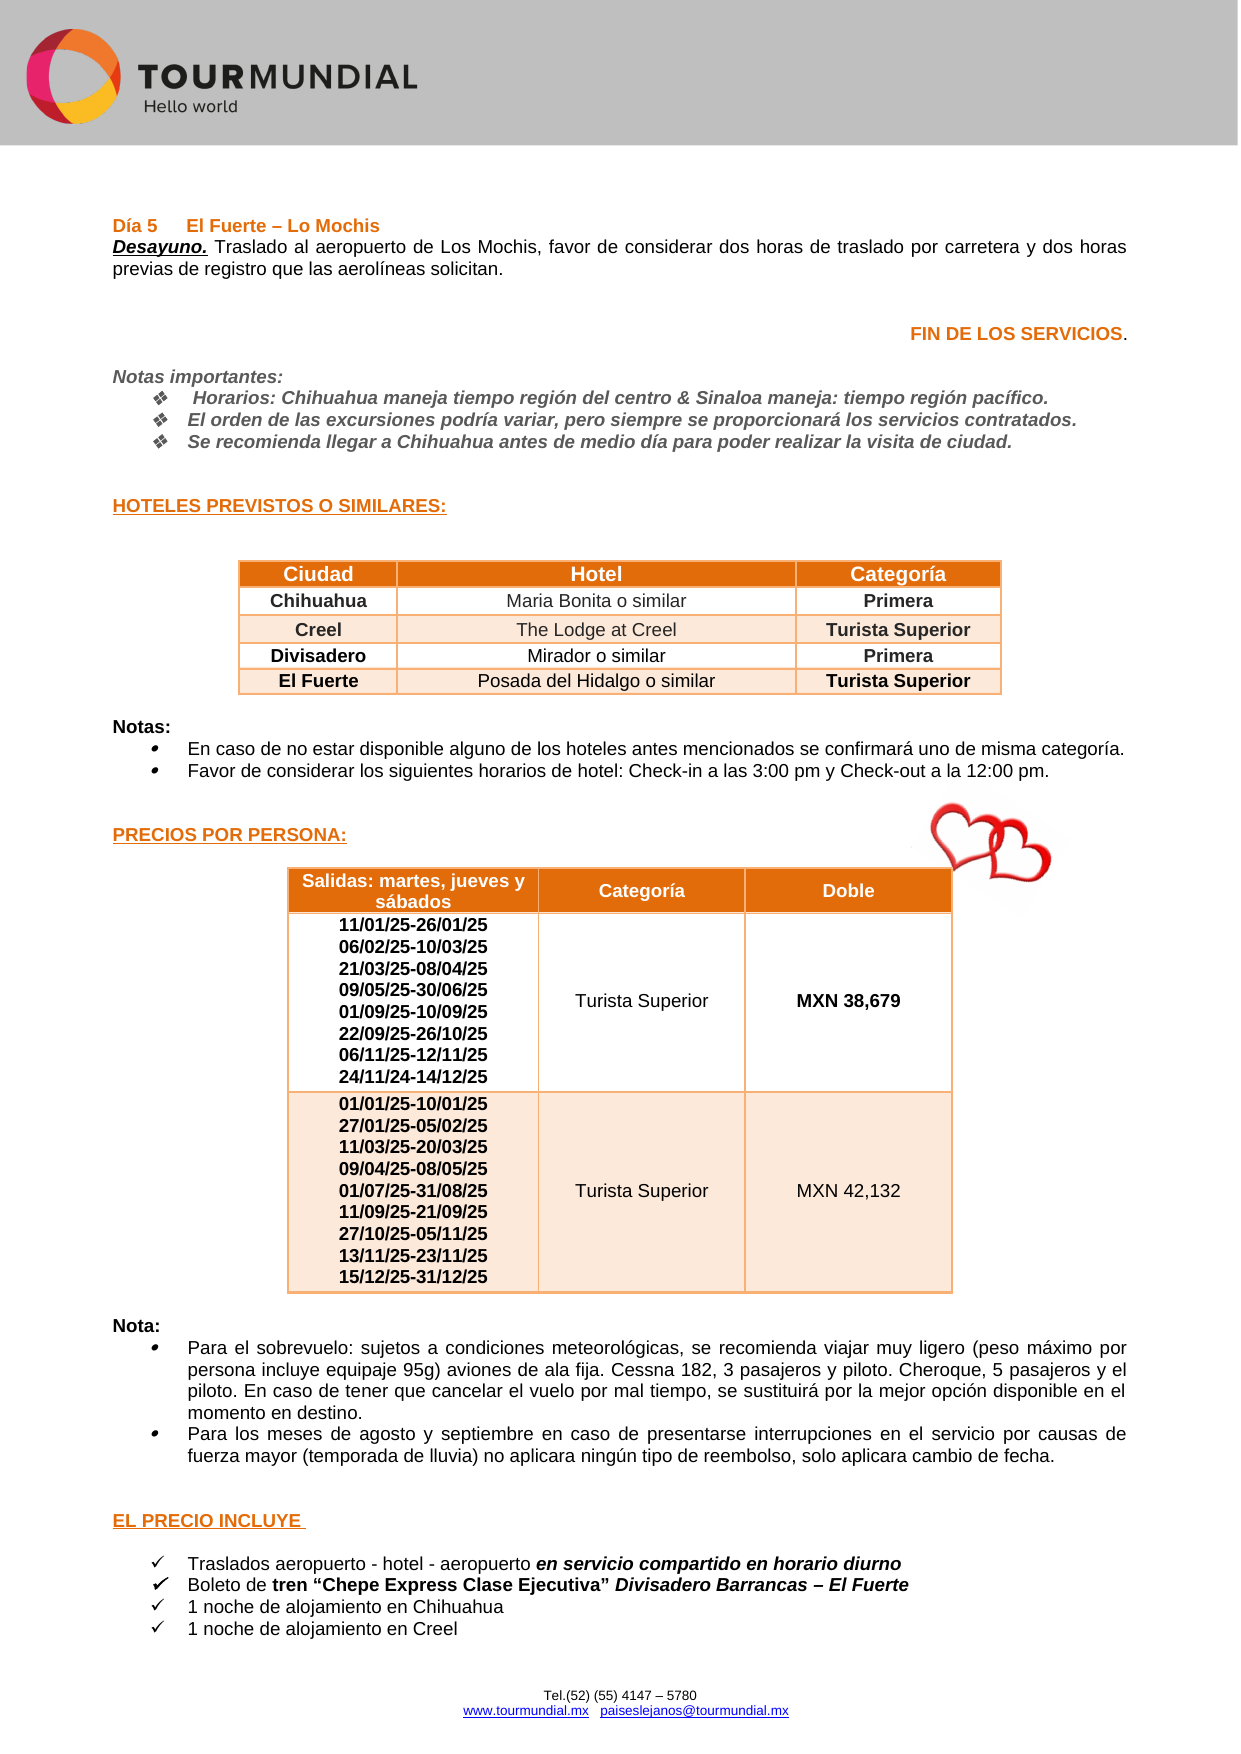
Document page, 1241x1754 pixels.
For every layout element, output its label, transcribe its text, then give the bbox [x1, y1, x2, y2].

table_header Categoría [539, 869, 744, 912]
list Horarios: Chihuahua maneja tiempo región del centro & Sinaloa maneja: tiempo región pacífico. [150, 387, 1128, 409]
list Para los meses de agosto y septiembre en caso de presentarse interrupciones en el servicio por causas de fuerza mayor (temporada de lluvia) no aplicara ningún tipo de reembolso, solo aplicara cambio de fecha. [150, 1423, 1128, 1466]
table_cell Chihuahua [240, 588, 396, 614]
list Se recomienda llegar a Chihuahua antes de medio día para poder realizar la visita de ciudad. [150, 431, 1128, 452]
table_cell Primera [797, 588, 1000, 614]
table_cell MXN 38,679 [746, 914, 951, 1091]
table_cell Creel [240, 616, 396, 642]
text EL PRECIO INCLUYE [112, 1509, 1128, 1531]
table_header Doble [746, 869, 951, 912]
text HOTELES PREVISTOS O SIMILARES: [112, 495, 1128, 517]
table_cell The Lodge at Creel [398, 616, 795, 642]
table_cell Turista Superior [539, 1093, 744, 1291]
table_cell Turista Superior [797, 670, 1000, 692]
list El orden de las excursiones podría variar, pero siempre se proporcionará los servicios contratados. [150, 409, 1128, 431]
table_cell Mirador o similar [398, 644, 795, 667]
text Notas: [112, 716, 1128, 738]
table_cell Posada del Hidalgo o similar [398, 670, 795, 692]
table_cell Divisadero [240, 644, 396, 667]
list Favor de considerar los siguientes horarios de hotel: Check-in a las 3:00 pm y Check-out a la 12:00 pm. [150, 759, 1128, 781]
list 1 noche de alojamiento en Chihuahua [150, 1596, 1128, 1617]
table_cell MXN 42,132 [746, 1093, 951, 1291]
table_header Salidas: martes, jueves y sábados [289, 869, 538, 912]
list En caso de no estar disponible alguno de los hoteles antes mencionados se confirmará uno de misma categoría. [150, 738, 1128, 759]
table_header Ciudad [240, 562, 396, 586]
picture [26, 29, 418, 124]
picture [912, 846, 1067, 917]
table_cell 11/01/25-26/01/25 06/02/25-10/03/25 21/03/25-08/04/25 09/05/25-30/06/25 01/09/25-10/09/25 22/09/25-26/10/25 06/11/25-12/11/25 24/11/24-14/12/25 [289, 914, 538, 1091]
text Notas importantes: [112, 366, 1128, 387]
text FIN DE LOS SERVICIOS. [112, 322, 1128, 344]
list Boleto de tren “Chepe Express Clase Ejecutiva” Divisadero Barrancas – El Fuerte [150, 1574, 1128, 1596]
table_cell Maria Bonita o similar [398, 588, 795, 614]
table_header Hotel [398, 562, 795, 586]
list 1 noche de alojamiento en Creel [150, 1617, 1128, 1639]
table_header Categoría [797, 562, 1000, 586]
table_cell 01/01/25-10/01/25 27/01/25-05/02/25 11/03/25-20/03/25 09/04/25-08/05/25 01/07/25-31/08/25 11/09/25-21/09/25 27/10/25-05/11/25 13/11/25-23/11/25 15/12/25-31/12/25 [289, 1093, 538, 1291]
text Desayuno. Traslado al aeropuerto de Los Mochis, favor de considerar dos horas de traslado por carretera y dos horas previas de registro que las aerolíneas solicitan. [112, 236, 1128, 279]
text Nota: [112, 1315, 1128, 1337]
table_cell El Fuerte [240, 670, 396, 692]
table_cell Turista Superior [539, 914, 744, 1091]
picture [926, 781, 1046, 824]
text Día 5 El Fuerte – Lo Mochis [112, 215, 1128, 236]
text PRECIOS POR PERSONA: [112, 824, 1128, 846]
table_cell Primera [797, 644, 1000, 667]
table_cell Turista Superior [797, 616, 1000, 642]
list Para el sobrevuelo: sujetos a condiciones meteorológicas, se recomienda viajar muy ligero (peso máximo por persona incluye equipaje 95g) aviones de ala fija. Cessna 182, 3 pasajeros y piloto. Cheroque, 5 pasajeros y el piloto. En caso de tener que cancelar el vuelo por mal tiempo, se sustituirá por la mejor opción disponible en el momento en destino. [150, 1337, 1128, 1423]
list Traslados aeropuerto - hotel - aeropuerto en servicio compartido en horario diurno [150, 1552, 1128, 1574]
